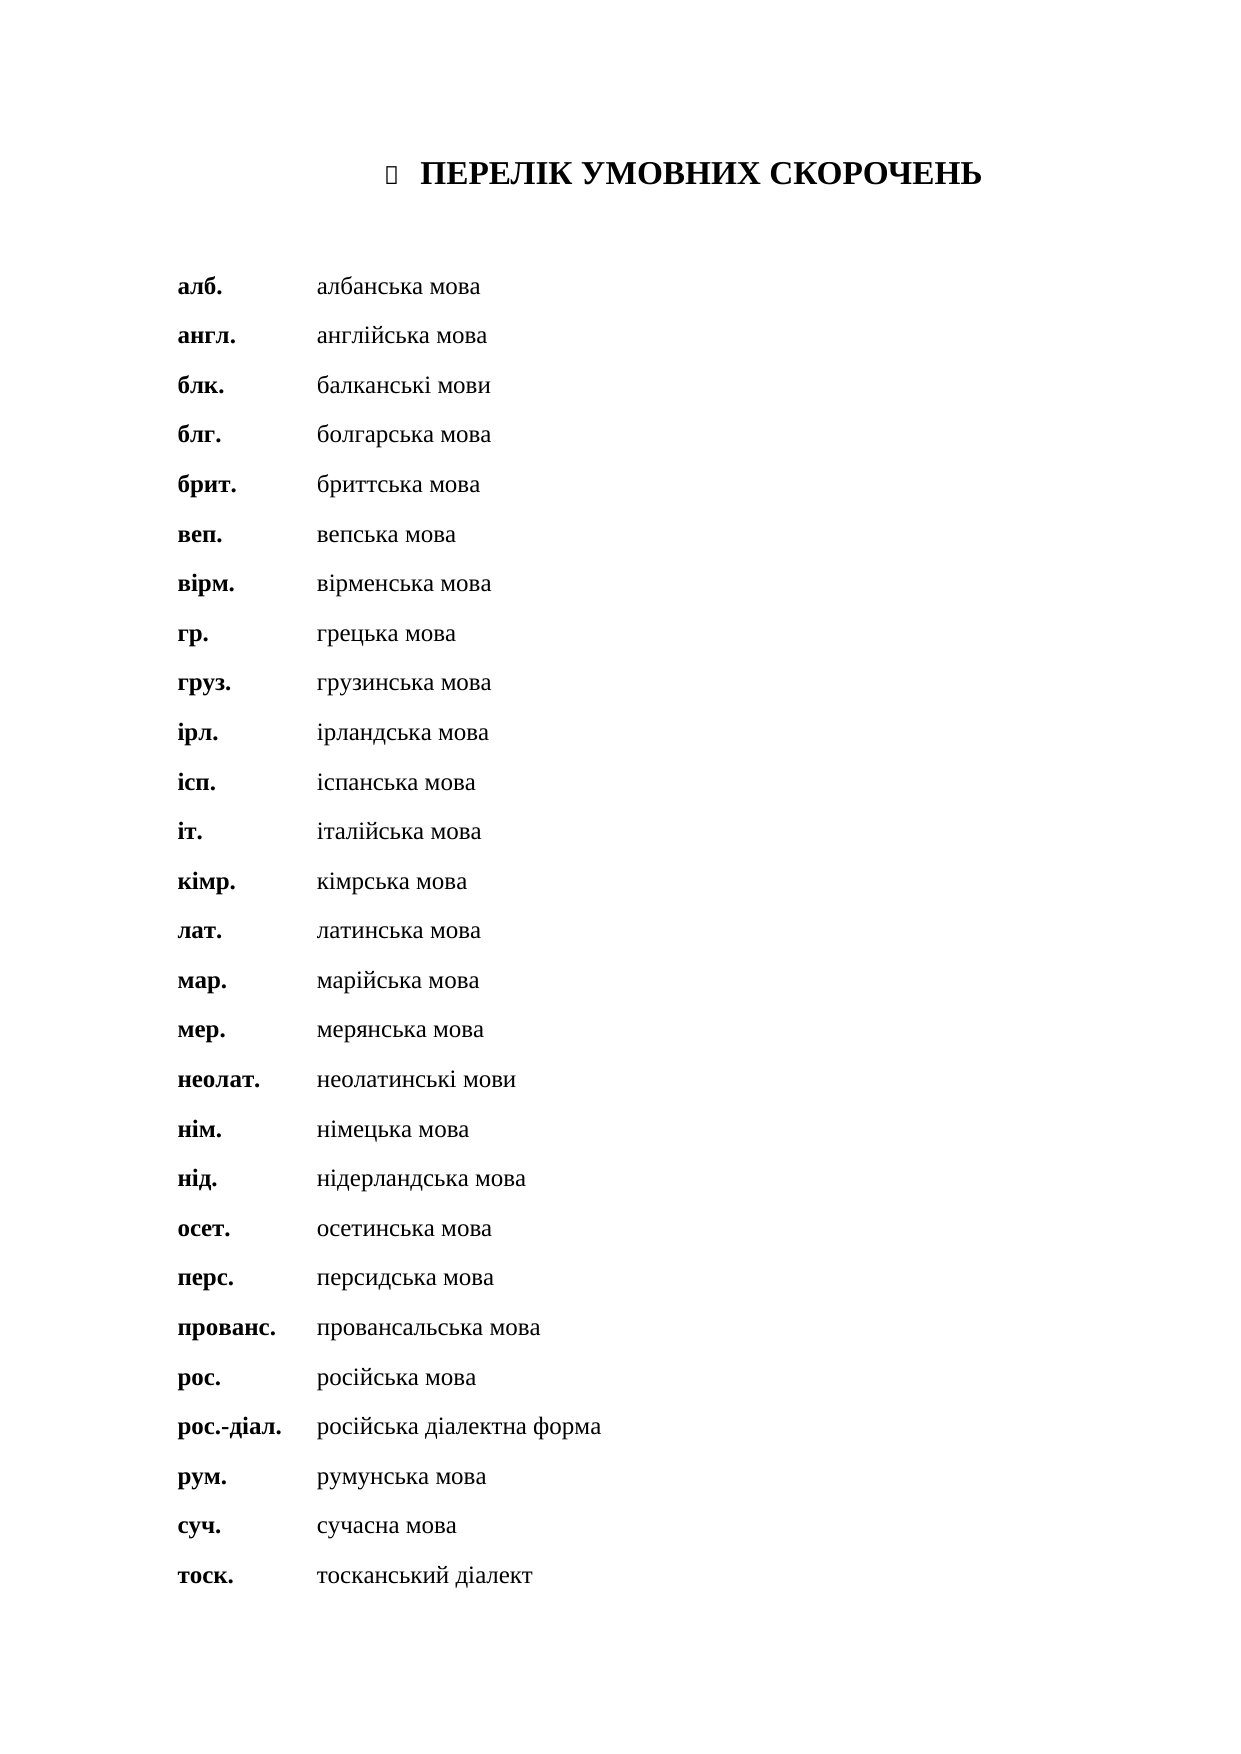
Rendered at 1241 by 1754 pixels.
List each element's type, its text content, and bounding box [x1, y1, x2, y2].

table_cell мар. [166, 955, 305, 1004]
table_cell нідерландська мова [305, 1153, 665, 1202]
table_cell мерянська мова [305, 1004, 665, 1054]
table_cell марійська мова [305, 955, 665, 1004]
table_cell кімрська мова [305, 855, 665, 905]
table_cell ісп. [166, 756, 305, 806]
table_cell провансальська мова [305, 1302, 665, 1351]
table_cell нім. [166, 1103, 305, 1153]
table_cell груз. [166, 657, 305, 707]
table_cell неолат. [166, 1054, 305, 1103]
table_cell гр. [166, 608, 305, 657]
table_cell італійська мова [305, 806, 665, 855]
table_cell прованс. [166, 1302, 305, 1351]
table_cell болгарська мова [305, 409, 665, 459]
table_cell німецька мова [305, 1103, 665, 1153]
table_cell рос. [166, 1351, 305, 1401]
table_cell грузинська мова [305, 657, 665, 707]
table_cell іт. [166, 806, 305, 855]
table_cell румунська мова [305, 1450, 665, 1500]
table_cell брит. [166, 459, 305, 508]
table_cell блг. [166, 409, 305, 459]
table_cell нід. [166, 1153, 305, 1202]
table_cell рум. [166, 1450, 305, 1500]
table_cell рос.-діал. [166, 1401, 305, 1450]
table_cell лат. [166, 905, 305, 954]
table_cell осетинська мова [305, 1203, 665, 1252]
table_cell перс. [166, 1252, 305, 1302]
table_cell мер. [166, 1004, 305, 1054]
table_cell сучасна мова [305, 1500, 665, 1549]
table_cell тосканський діалект [305, 1550, 665, 1599]
table_cell вепська мова [305, 508, 665, 558]
table_cell бриттська мова [305, 459, 665, 508]
table_cell блк. [166, 360, 305, 409]
table_cell веп. [166, 508, 305, 558]
subtitle ПЕРЕЛІК УМОВНИХ СКОРОЧЕНЬ [215, 153, 1152, 192]
table_header алб. [166, 260, 305, 310]
table_cell тоск. [166, 1550, 305, 1599]
table_cell осет. [166, 1203, 305, 1252]
table_cell російська діалектна форма [305, 1401, 665, 1450]
table_cell суч. [166, 1500, 305, 1549]
table_cell латинська мова [305, 905, 665, 954]
table_header албанська мова [305, 260, 665, 310]
table_cell російська мова [305, 1351, 665, 1401]
table_cell неолатинські мови [305, 1054, 665, 1103]
table_cell персидська мова [305, 1252, 665, 1302]
table_cell іспанська мова [305, 756, 665, 806]
table_cell балканські мови [305, 360, 665, 409]
table_cell англійська мова [305, 310, 665, 359]
table_cell ірландська мова [305, 707, 665, 756]
table_cell кімр. [166, 855, 305, 905]
table_cell вірменська мова [305, 558, 665, 607]
table_cell грецька мова [305, 608, 665, 657]
table_cell англ. [166, 310, 305, 359]
table_cell ірл. [166, 707, 305, 756]
table_cell вірм. [166, 558, 305, 607]
